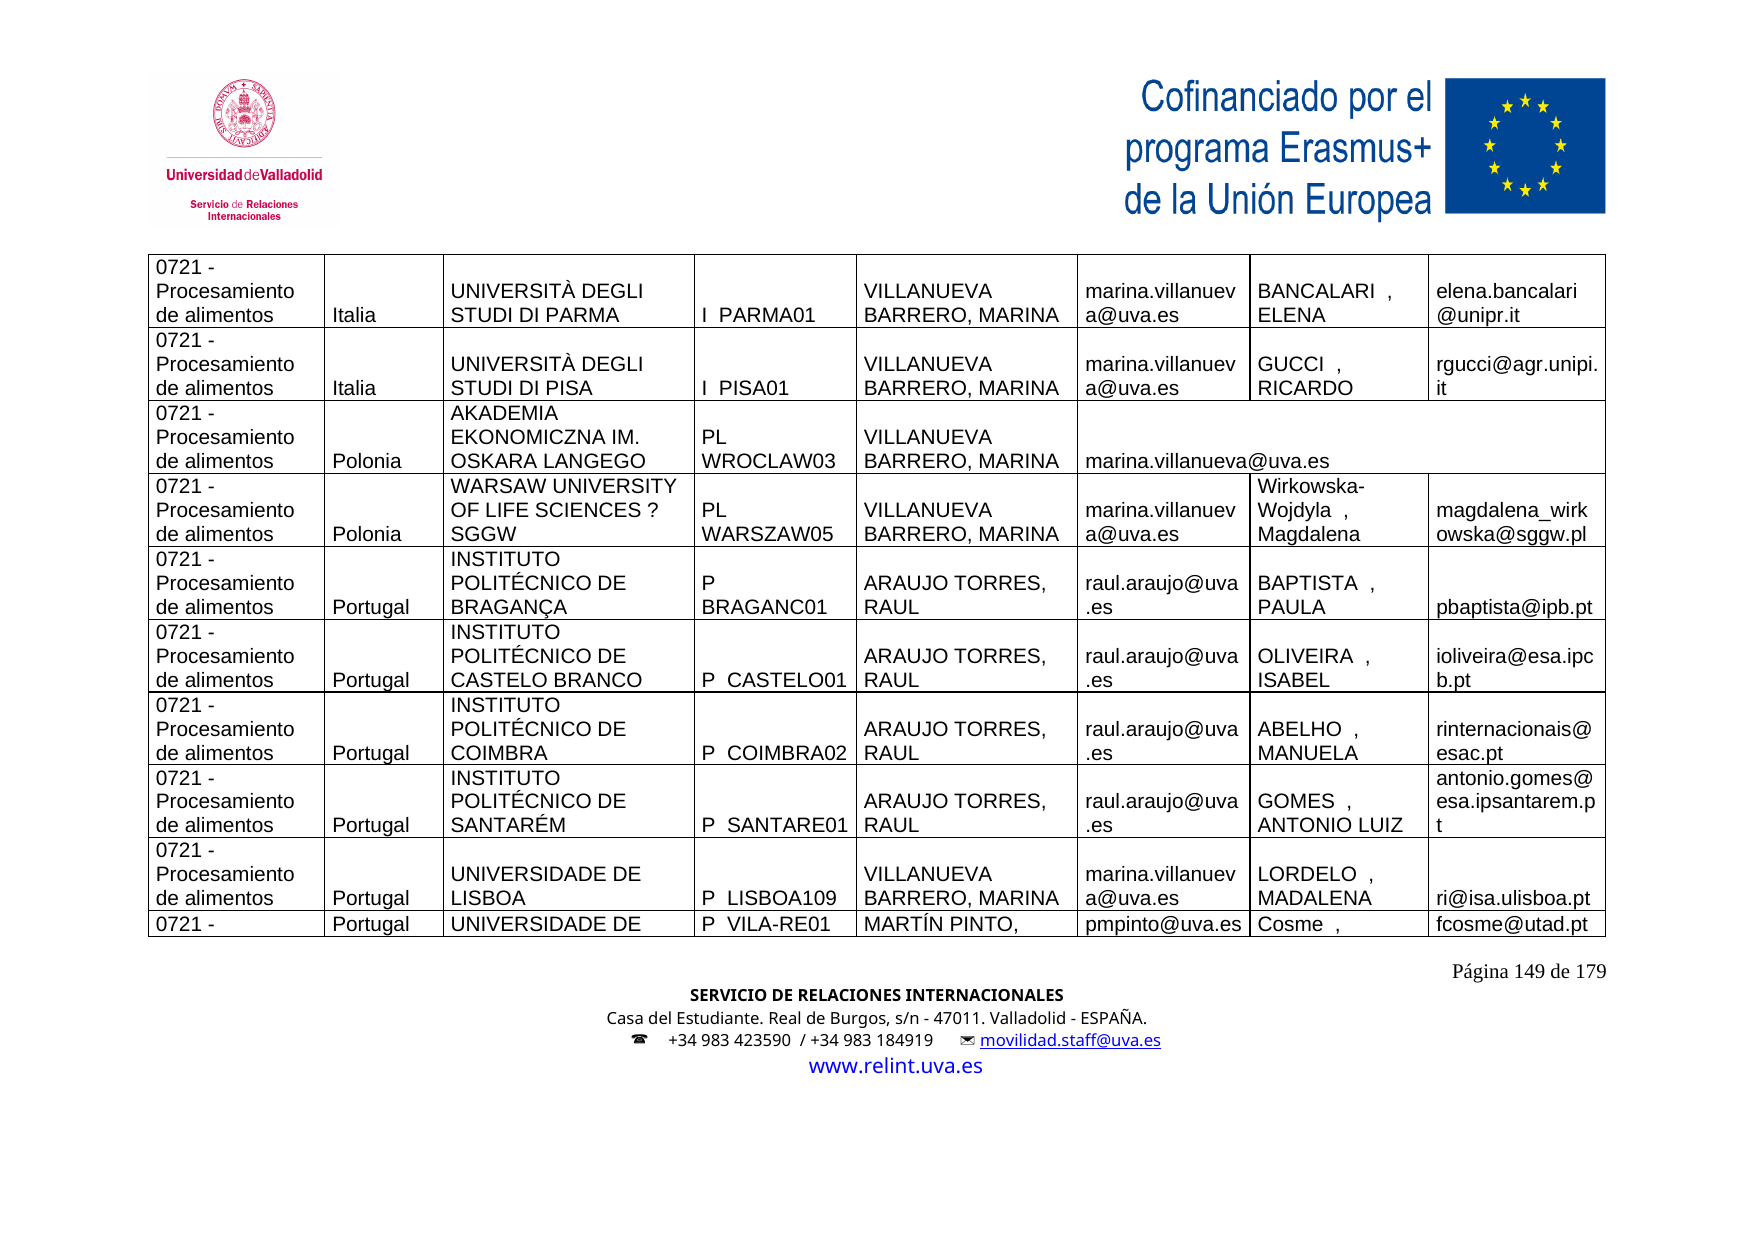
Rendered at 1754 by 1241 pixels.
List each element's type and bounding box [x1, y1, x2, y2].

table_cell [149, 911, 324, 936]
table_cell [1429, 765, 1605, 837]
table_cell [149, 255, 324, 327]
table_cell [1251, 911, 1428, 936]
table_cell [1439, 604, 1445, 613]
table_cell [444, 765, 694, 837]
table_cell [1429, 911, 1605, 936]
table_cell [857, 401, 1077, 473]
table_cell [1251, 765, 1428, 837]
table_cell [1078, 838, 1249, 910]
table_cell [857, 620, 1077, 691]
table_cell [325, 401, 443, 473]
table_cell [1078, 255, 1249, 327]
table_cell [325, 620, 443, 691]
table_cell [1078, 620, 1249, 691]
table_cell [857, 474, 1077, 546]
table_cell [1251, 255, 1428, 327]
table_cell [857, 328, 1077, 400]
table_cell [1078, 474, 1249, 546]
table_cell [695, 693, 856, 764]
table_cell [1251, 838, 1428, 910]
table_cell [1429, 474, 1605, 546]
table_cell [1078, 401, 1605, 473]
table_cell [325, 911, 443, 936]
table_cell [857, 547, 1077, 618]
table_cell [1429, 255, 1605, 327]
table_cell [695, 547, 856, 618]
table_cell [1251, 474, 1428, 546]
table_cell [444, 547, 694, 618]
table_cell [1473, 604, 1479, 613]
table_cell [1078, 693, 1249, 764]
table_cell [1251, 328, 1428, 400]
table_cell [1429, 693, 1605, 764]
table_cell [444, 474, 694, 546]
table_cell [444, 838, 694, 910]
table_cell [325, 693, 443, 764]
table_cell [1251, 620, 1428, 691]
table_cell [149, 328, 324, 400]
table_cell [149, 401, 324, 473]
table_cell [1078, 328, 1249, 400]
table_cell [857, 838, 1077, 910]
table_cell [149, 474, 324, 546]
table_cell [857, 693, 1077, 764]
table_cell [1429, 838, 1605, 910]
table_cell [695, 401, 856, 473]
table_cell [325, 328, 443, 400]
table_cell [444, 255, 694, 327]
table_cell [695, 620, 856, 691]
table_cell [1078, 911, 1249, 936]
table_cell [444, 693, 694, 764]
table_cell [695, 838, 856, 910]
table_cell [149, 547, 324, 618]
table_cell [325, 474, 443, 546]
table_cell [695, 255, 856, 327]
picture [1078, 73, 1607, 226]
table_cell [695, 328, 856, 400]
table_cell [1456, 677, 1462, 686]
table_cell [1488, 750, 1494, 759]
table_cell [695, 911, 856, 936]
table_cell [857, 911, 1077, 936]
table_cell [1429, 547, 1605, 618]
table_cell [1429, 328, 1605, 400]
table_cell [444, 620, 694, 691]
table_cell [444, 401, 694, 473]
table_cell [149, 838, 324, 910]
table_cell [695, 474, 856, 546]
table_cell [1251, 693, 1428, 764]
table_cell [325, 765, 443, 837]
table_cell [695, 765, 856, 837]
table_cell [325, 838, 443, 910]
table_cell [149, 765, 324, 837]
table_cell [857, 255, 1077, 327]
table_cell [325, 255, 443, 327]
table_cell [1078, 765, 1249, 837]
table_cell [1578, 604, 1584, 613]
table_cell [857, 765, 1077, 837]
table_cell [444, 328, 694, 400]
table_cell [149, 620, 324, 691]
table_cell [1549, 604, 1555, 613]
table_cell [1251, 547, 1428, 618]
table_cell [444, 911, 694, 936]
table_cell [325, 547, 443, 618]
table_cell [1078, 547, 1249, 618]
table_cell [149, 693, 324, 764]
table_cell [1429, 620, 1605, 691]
